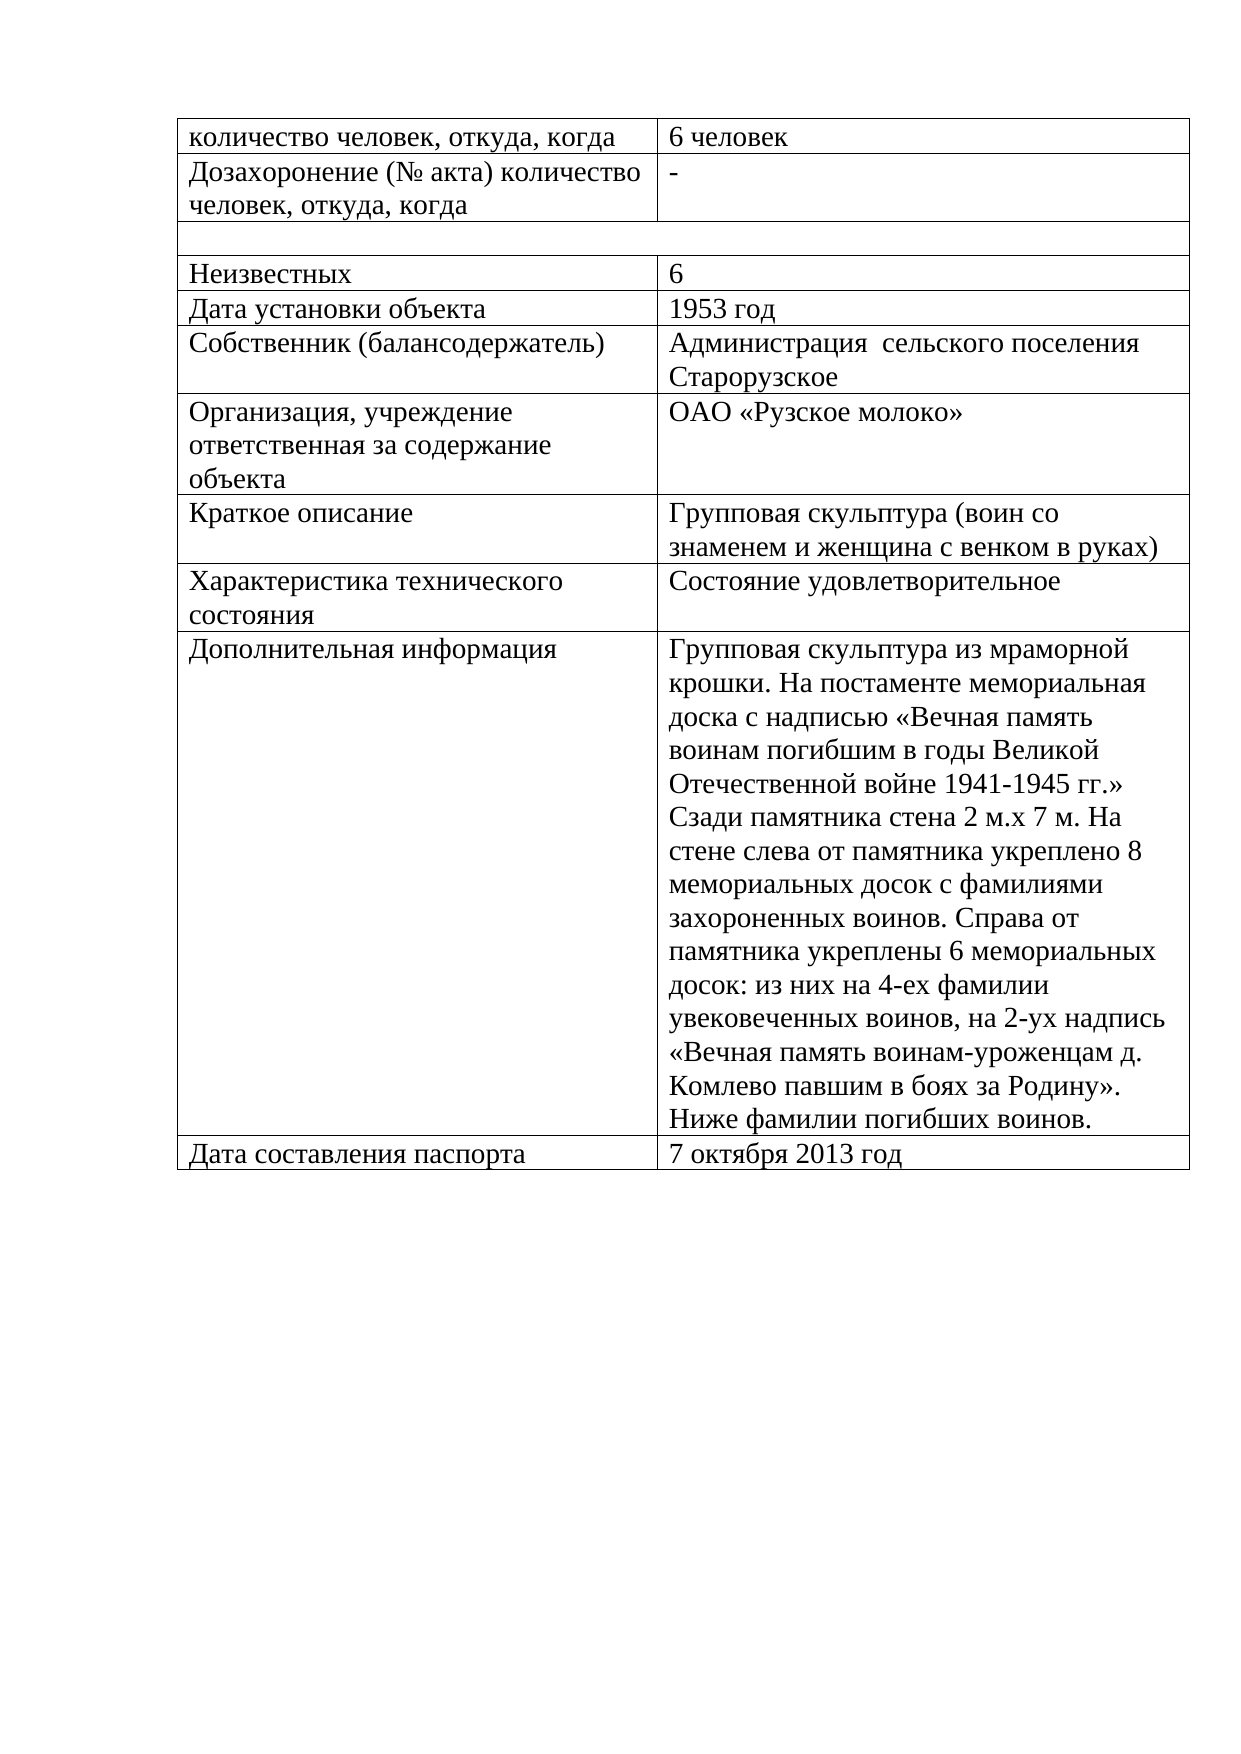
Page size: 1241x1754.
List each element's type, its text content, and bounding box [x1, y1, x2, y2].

table_cell Групповая скульптура из мраморной крошки. На постаменте мемориальная доска с надписью «Вечная память воинам погибшим в годы Великой Отечественной войне 1941-1945 гг.» Сзади памятника стена 2 м.х 7 м. На стене слева от памятника укреплено 8 мемориальных досок с фамилиями захороненных воинов. Справа от памятника укреплены 6 мемориальных досок: из них на 4-ех фамилии увековеченных воинов, на 2-ух надпись «Вечная память воинам-уроженцам д. Комлево павшим в боях за Родину». Ниже фамилии погибших воинов. [658, 632, 1189, 1135]
table_cell Неизвестных [178, 256, 657, 290]
table_cell 1953 год [658, 291, 1189, 324]
table_cell 7 октября 2013 год [658, 1136, 1189, 1169]
table_cell Администрация сельского поселения Старорузское [658, 326, 1189, 393]
table_cell Состояние удовлетворительное [658, 564, 1189, 631]
table_cell Организация, учреждение ответственная за содержание объекта [178, 394, 657, 494]
table_cell Дополнительная информация [178, 632, 657, 1135]
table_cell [658, 119, 1189, 153]
table_cell Дата установки объекта [178, 291, 657, 324]
table_cell Краткое описание [178, 495, 657, 562]
table_cell Характеристика технического состояния [178, 564, 657, 631]
table_cell ОАО «Рузское молоко» [658, 394, 1189, 494]
table_cell Групповая скульптура (воин со знаменем и женщина с венком в руках) [658, 495, 1189, 562]
table_cell Дата составления паспорта [178, 1136, 657, 1169]
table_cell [178, 119, 657, 153]
table_cell 6 [658, 256, 1189, 290]
table_cell [178, 222, 1189, 255]
table_cell Собственник (балансодержатель) [178, 326, 657, 393]
table_cell - [658, 154, 1189, 221]
table_cell Дозахоронение (№ акта) количество человек, откуда, когда [178, 154, 657, 221]
